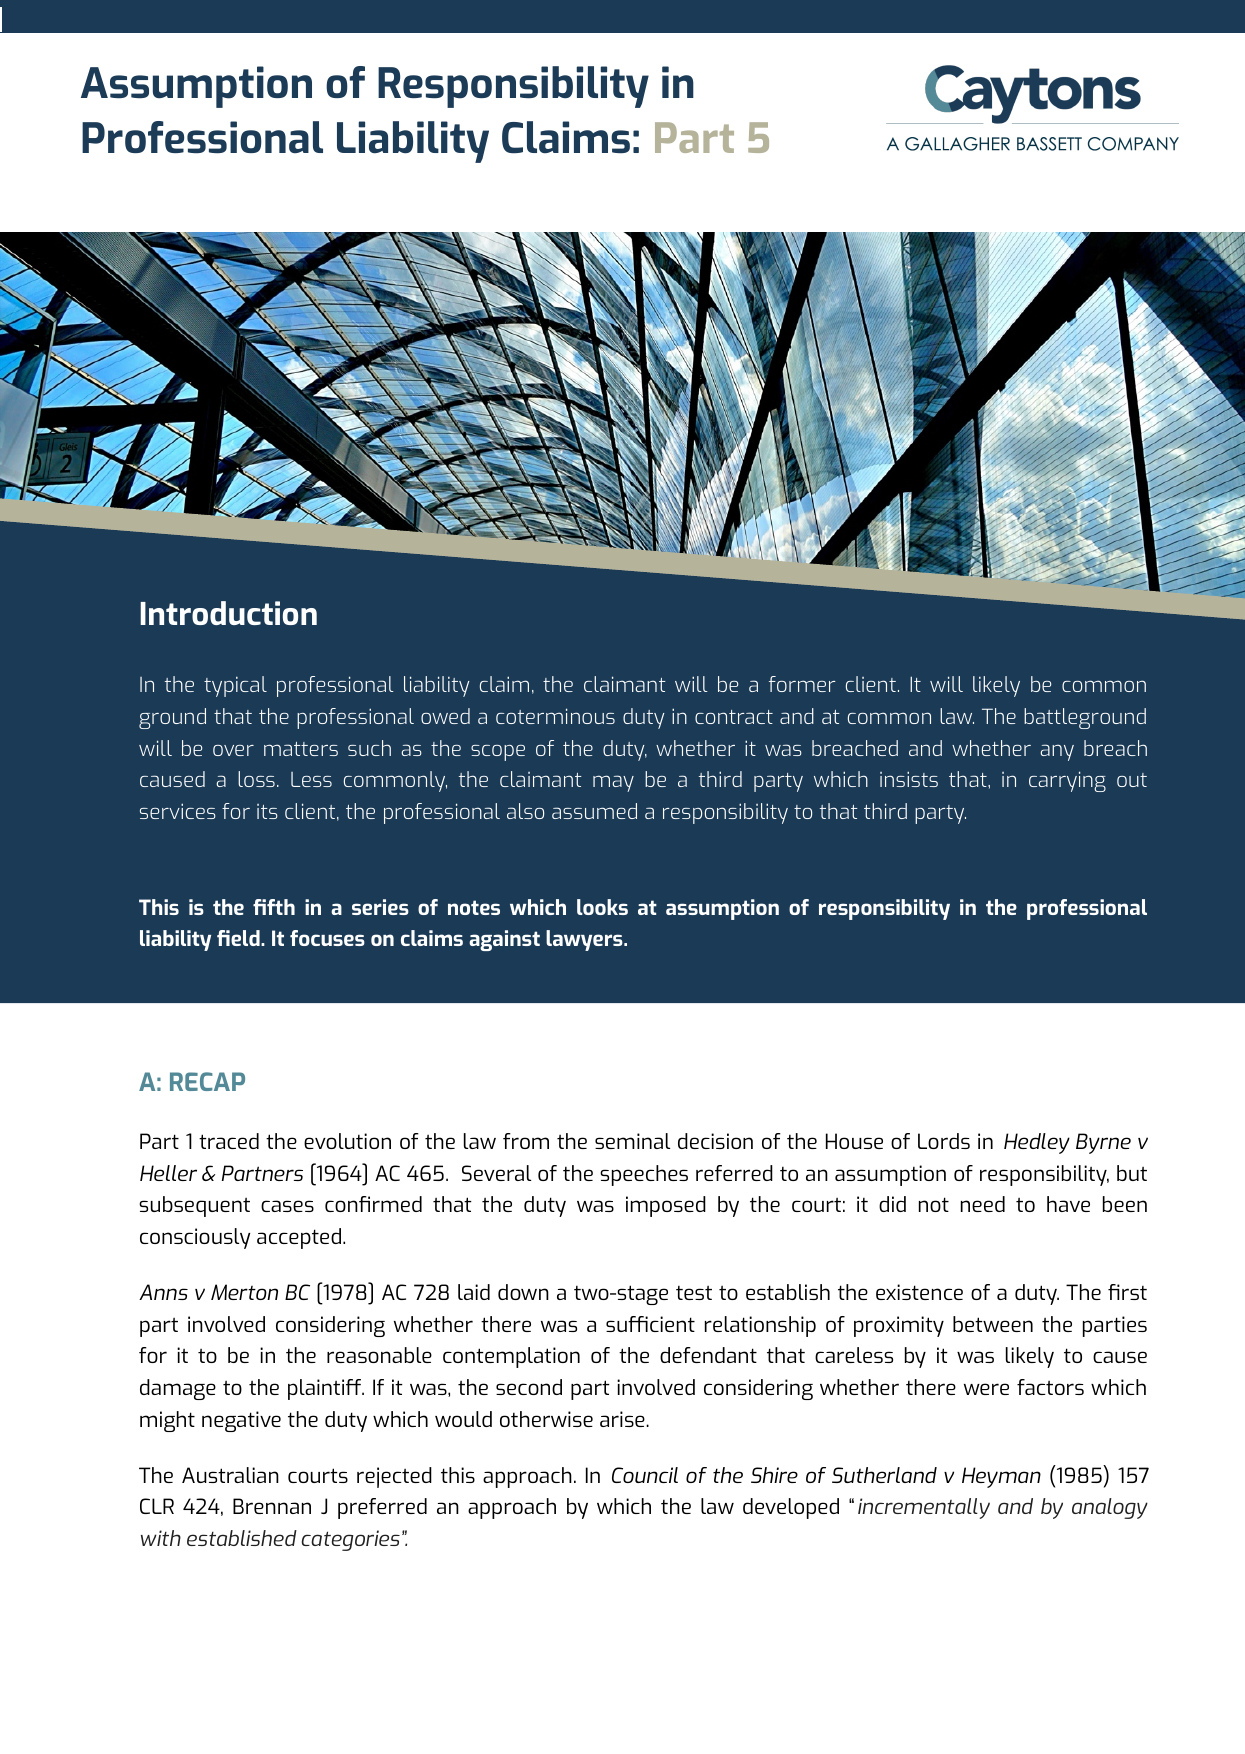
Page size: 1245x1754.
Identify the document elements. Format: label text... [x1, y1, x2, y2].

text Part 1 traced the evolution of the law from the seminal decision of the House of Lords in Hedley Byrne v Heller & Partners [1964] AC 465. Several of the speeches referred to an assumption of responsibility, but subsequent cases confirmed that the duty was imposed by the court: it did not need to have been consciously accepted. [139, 1128, 1150, 1251]
text Introduction In the typical professional liability claim, the claimant will be a former client. It will likely be common ground that the professional owed a coterminous duty in contract and at common law. The battleground will be over matters such as the scope of the duty, whether it was breached and whether any breach caused a loss. Less commonly, the claimant may be a third party which insists that, in carrying out services for its client, the professional also assumed a responsibility to that third party. [139, 594, 1150, 827]
text A: recap [139, 1066, 1150, 1099]
picture [0, 232, 80, 504]
picture [1150, 64, 1179, 151]
text Anns v Merton BC [1978] AC 728 laid down a two-stage test to establish the existence of a duty. The first part involved considering whether there was a sufficient relationship of proximity between the parties for it to be in the reasonable contemplation of the defendant that careless by it was likely to cause damage to the plaintiff. If it was, the second part involved considering whether there were factors which might negative the duty which would otherwise arise. [139, 1279, 1150, 1434]
picture [170, 232, 1245, 598]
text This is the fifth in a series of notes which looks at assumption of responsibility in the professional liability field. It focuses on claims against lawyers. [124, 831, 1150, 954]
text The Australian courts rejected this approach. In Council of the Shire of Sutherland v Heyman (1985) 157 CLR 424, Brennan J preferred an approach by which the law developed “incrementally and by analogy with established categories”. [139, 1462, 1150, 1553]
subtitle Assumption of Responsibility in Professional Liability Claims: Part 5 [80, 56, 1150, 511]
